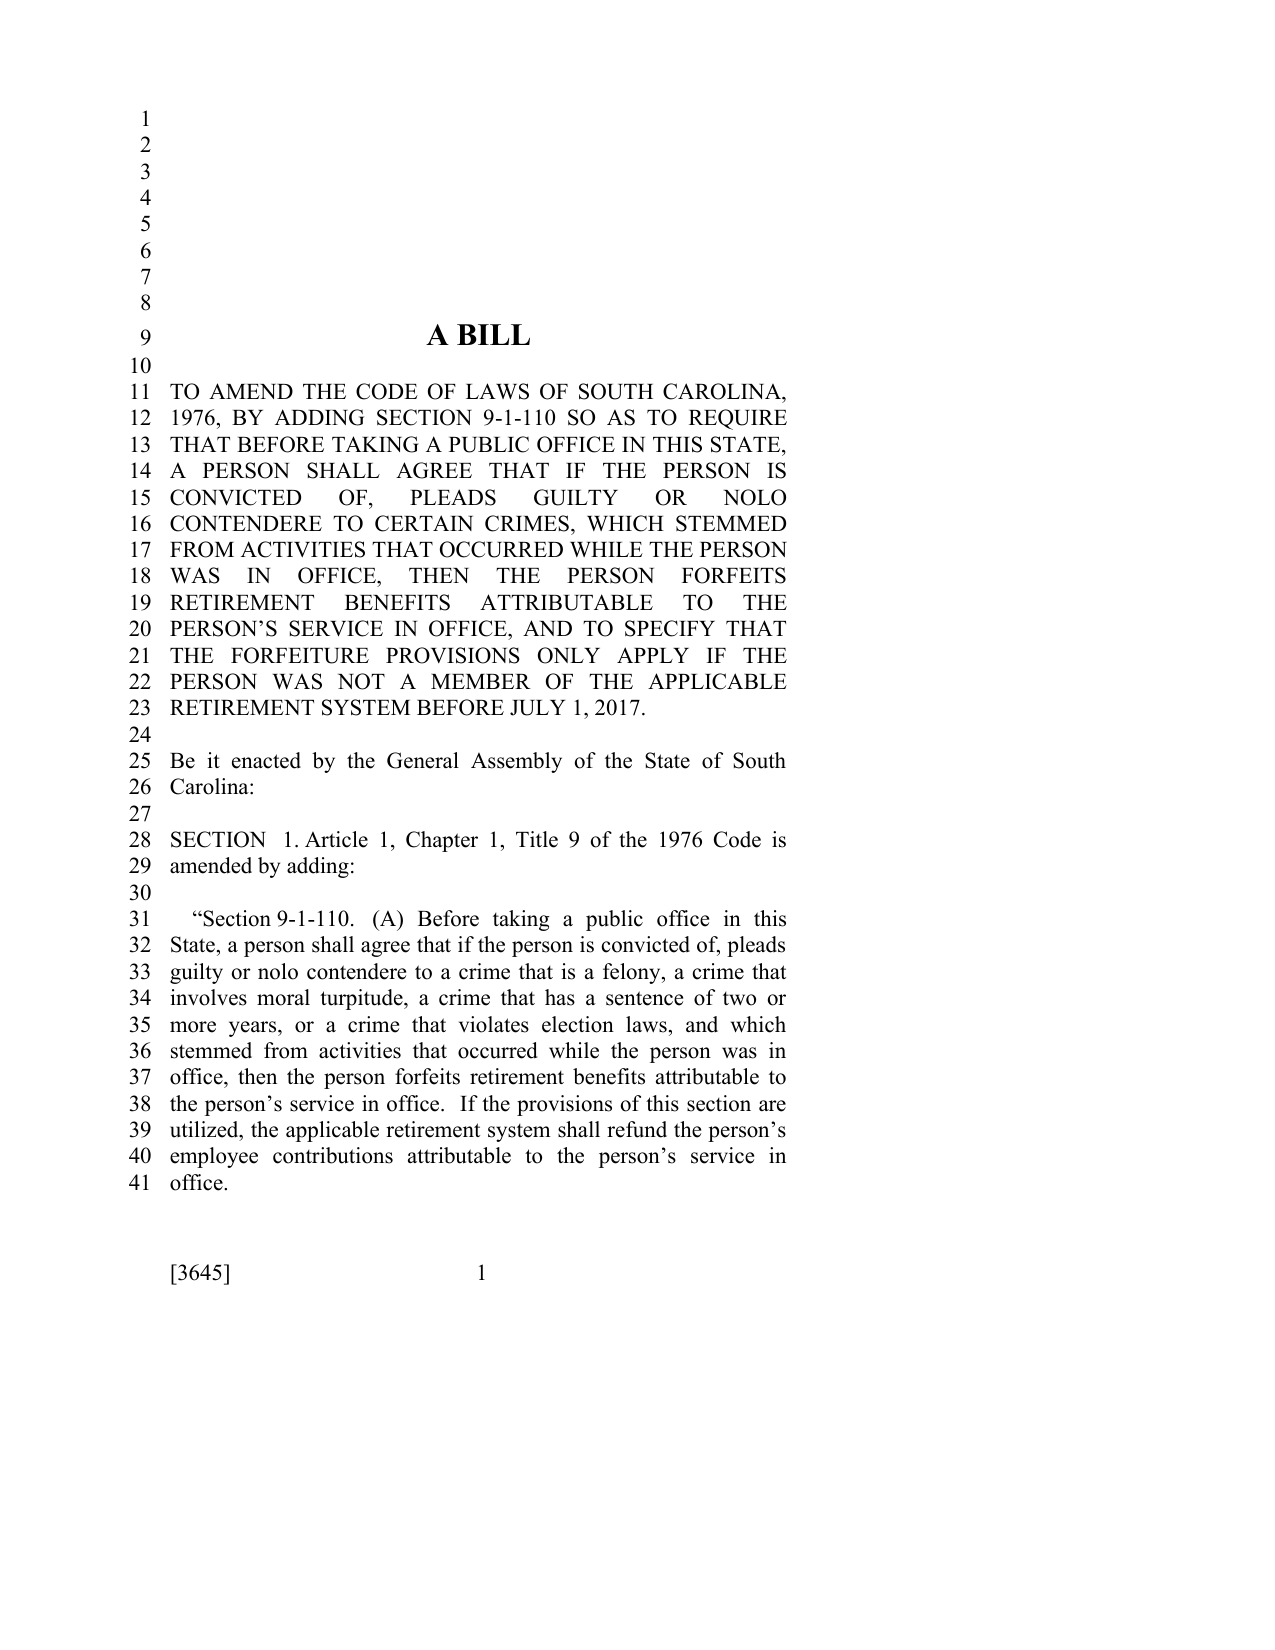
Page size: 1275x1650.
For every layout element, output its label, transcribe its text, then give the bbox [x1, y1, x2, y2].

text A BILL [169, 316, 787, 352]
text TO AMEND THE CODE OF LAWS OF SOUTH CAROLINA, 1976, BY ADDING SECTION 9-1-110 SO AS TO REQUIRE THAT BEFORE TAKING A PUBLIC OFFICE IN THIS STATE, A PERSON SHALL AGREE THAT IF THE PERSON IS CONVICTED OF, PLEADS GUILTY OR NOLO CONTENDERE TO CERTAIN CRIMES, WHICH STEMMED FROM ACTIVITIES THAT OCCURRED WHILE THE PERSON WAS IN OFFICE, THEN THE PERSON FORFEITS RETIREMENT BENEFITS ATTRIBUTABLE TO THE PERSON’S SERVICE IN OFFICE, AND TO SPECIFY THAT THE FORFEITURE PROVISIONS ONLY APPLY IF THE PERSON WAS NOT A MEMBER OF THE APPLICABLE RETIREMENT SYSTEM BEFORE JULY 1, 2017. [169, 378, 787, 721]
text “Section 9-1-110. (A) Before taking a public office in this State, a person shall agree that if the person is convicted of, pleads guilty or nolo contendere to a crime that is a felony, a crime that involves moral turpitude, a crime that has a sentence of two or more years, or a crime that violates election laws, and which stemmed from activities that occurred while the person was in office, then the person forfeits retirement benefits attributable to the person’s service in office. If the provisions of this section are utilized, the applicable retirement system shall refund the person’s employee contributions attributable to the person’s service in office. [169, 905, 787, 1195]
text Be it enacted by the General Assembly of the State of South Carolina: [169, 747, 787, 800]
text SECTION 1. Article 1, Chapter 1, Title 9 of the 1976 Code is amended by adding: [169, 826, 787, 879]
